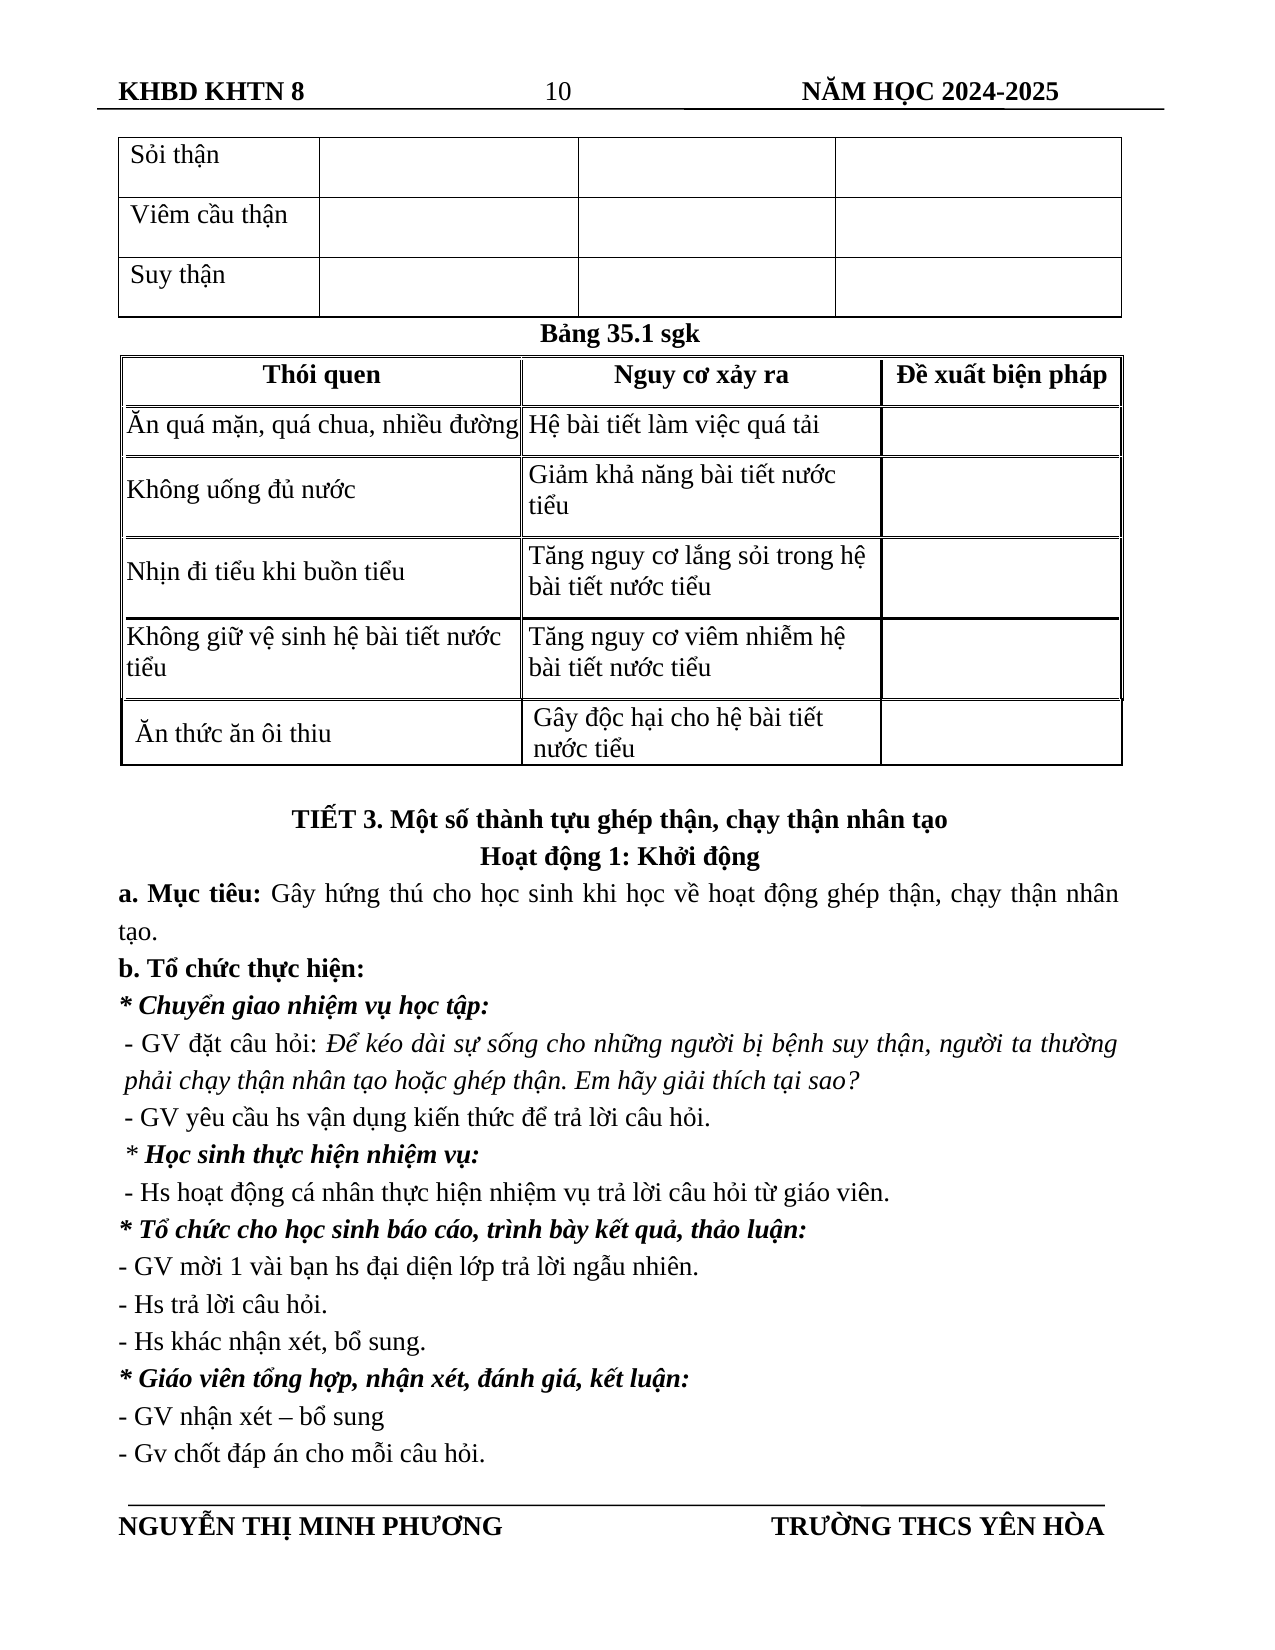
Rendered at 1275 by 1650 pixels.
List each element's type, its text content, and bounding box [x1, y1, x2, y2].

table_cell [579, 258, 835, 316]
table_cell Không giữ vệ sinh hệ bài tiết nước tiểu [123, 617, 520, 698]
table_cell [883, 617, 1120, 698]
table_cell Viêm cầu thận [119, 198, 319, 257]
table_cell [881, 405, 1122, 455]
table_cell Ăn quá mặn, quá chua, nhiều đường [121, 405, 522, 455]
text * Tổ chức cho học sinh báo cáo, trình bày kết quả, thảo luận: [49, 1213, 1121, 1244]
table_cell Ăn thức ăn ôi thiu [123, 701, 521, 764]
table_cell Tăng nguy cơ lắng sỏi trong hệ bài tiết nước tiểu [523, 539, 880, 617]
table_cell [836, 198, 1121, 257]
text - Hs khác nhận xét, bổ sung. [118, 1325, 1121, 1356]
table_cell [320, 198, 578, 257]
text b. Tổ chức thực hiện: [118, 952, 1121, 983]
text TIẾT 3. Một số thành tựu ghép thận, chạy thận nhân tạo [118, 803, 1121, 834]
table_cell Hệ bài tiết làm việc quá tải [523, 408, 880, 455]
table_cell Suy thận [119, 258, 319, 316]
text - Hs hoạt động cá nhân thực hiện nhiệm vụ trả lời câu hỏi từ giáo viên. [124, 1176, 1121, 1207]
table_cell [579, 198, 835, 257]
table_cell [882, 698, 1121, 764]
table_cell [881, 455, 1122, 536]
text - Hs trả lời câu hỏi. [118, 1288, 1121, 1319]
table_cell Nhịn đi tiểu khi buồn tiểu [121, 536, 522, 617]
text - GV nhận xét – bổ sung [51, 1400, 1121, 1431]
table_cell [320, 258, 578, 316]
text * Giáo viên tổng hợp, nhận xét, đánh giá, kết luận: [49, 1362, 1121, 1393]
table_header Nguy cơ xảy ra [522, 358, 881, 405]
table_cell Tăng nguy cơ viêm nhiễm hệ bài tiết nước tiểu [523, 620, 880, 698]
text a. Mục tiêu: Gây hứng thú cho học sinh khi học về hoạt động ghép thận, chạy thận nhân tạo. [118, 878, 1121, 946]
table_cell [836, 138, 1121, 197]
table_header Đề xuất biện pháp [881, 358, 1120, 405]
text Hoạt động 1: Khởi động [118, 840, 1121, 871]
table_cell Giảm khả năng bài tiết nước tiểu [523, 458, 880, 536]
text * Học sinh thực hiện nhiệm vụ: [124, 1139, 1121, 1170]
table_cell [320, 138, 578, 197]
text * Chuyển giao nhiệm vụ học tập: [118, 989, 1121, 1021]
text - GV mời 1 vài bạn hs đại diện lớp trả lời ngẫu nhiên. [49, 1251, 1121, 1282]
table_cell [836, 258, 1121, 316]
text - Gv chốt đáp án cho mỗi câu hỏi. [88, 1437, 1121, 1468]
table_header Thói quen [123, 358, 522, 405]
table_cell [579, 138, 835, 197]
text - GV đặt câu hỏi: Để kéo dài sự sống cho những người bị bệnh suy thận, người ta thường phải chạy thận nhân tạo hoặc ghép thận. Em hãy giải thích tại sao? [124, 1027, 1121, 1095]
table_cell [881, 536, 1122, 617]
table_cell Sỏi thận [119, 138, 319, 197]
text - GV yêu cầu hs vận dụng kiến thức để trả lời câu hỏi. [124, 1101, 1121, 1132]
table_cell Gây độc hại cho hệ bài tiết nước tiểu [523, 701, 880, 764]
table_cell Không uống đủ nước [121, 455, 522, 536]
text Bảng 35.1 sgk [118, 318, 1121, 348]
